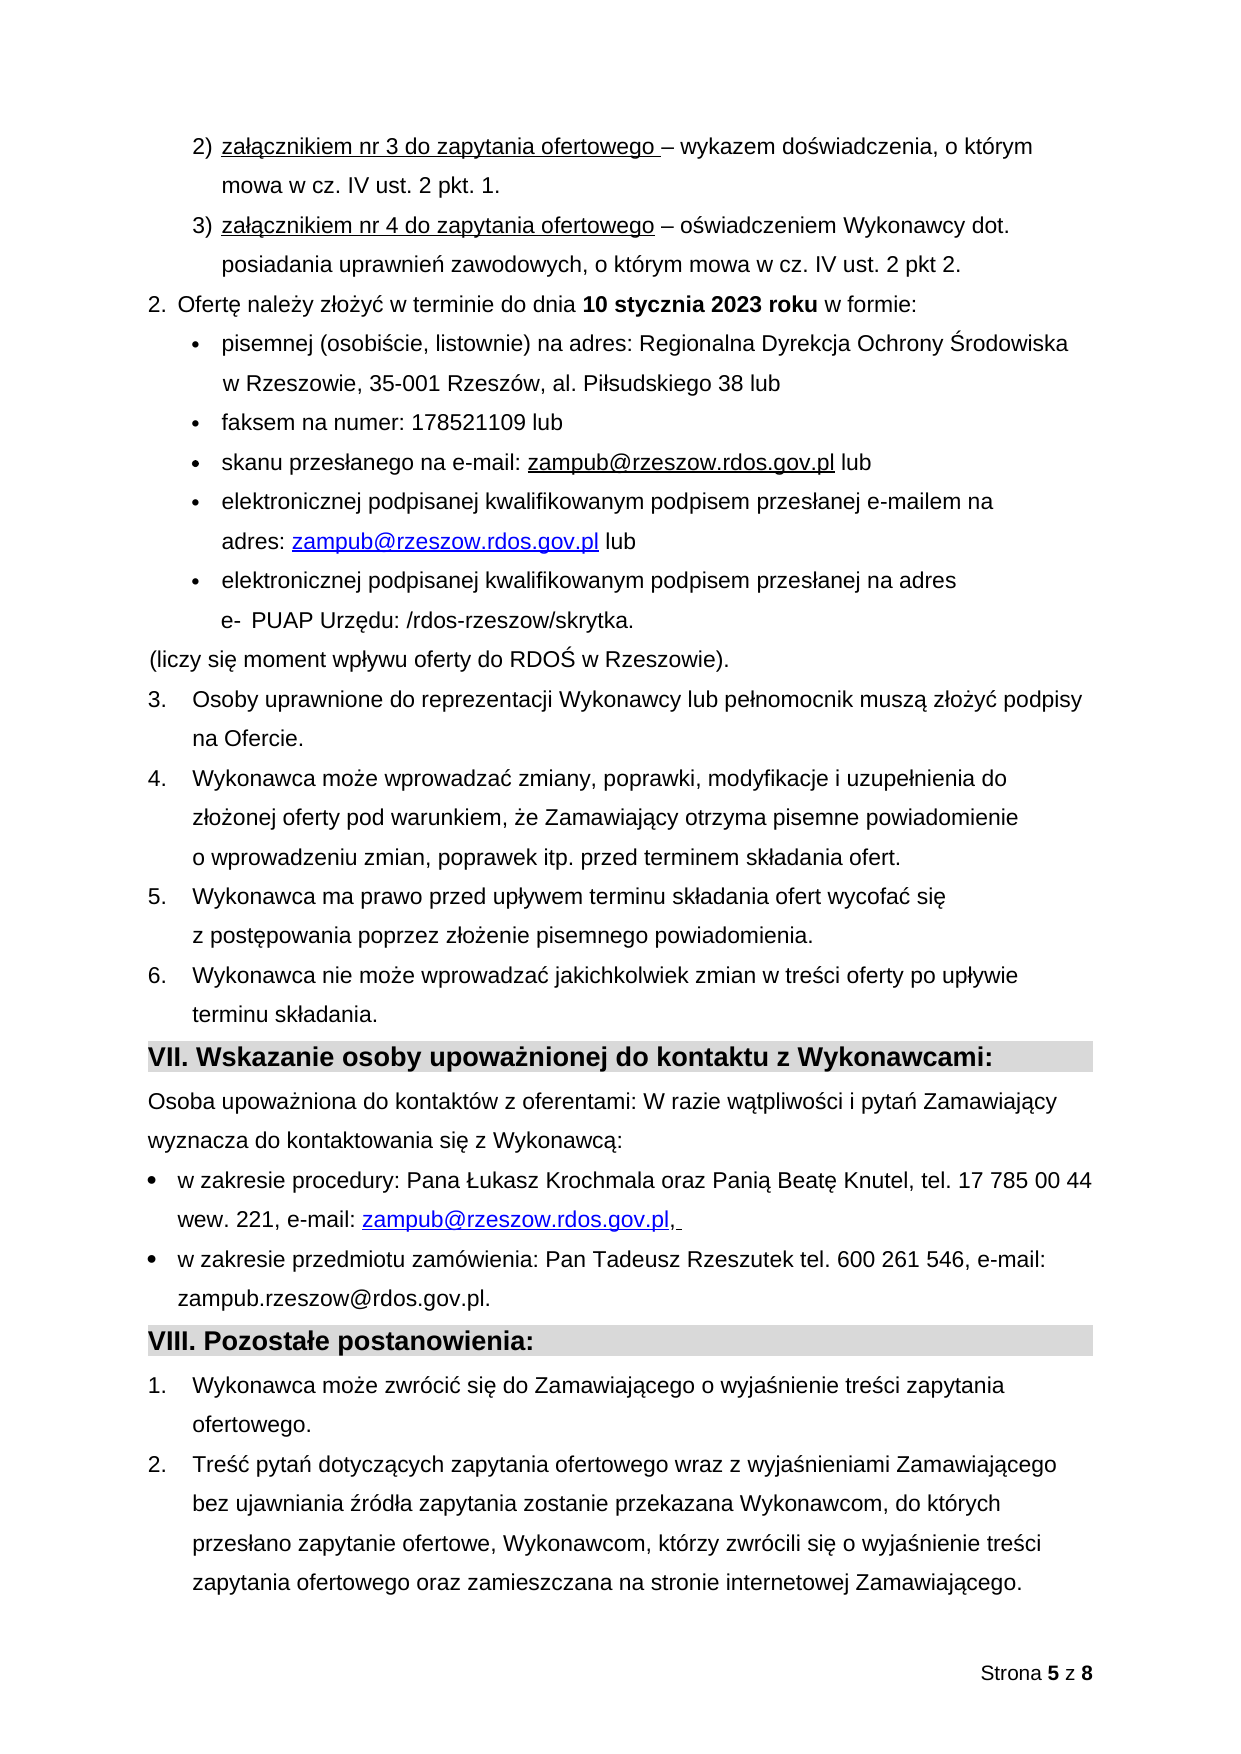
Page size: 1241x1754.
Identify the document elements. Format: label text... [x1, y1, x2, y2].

list Treść pytań dotyczących zapytania ofertowego wraz z wyjaśnieniami Zamawiającego bez ujawniania źródła zapytania zostanie przekazana Wykonawcom, do których przesłano zapytanie ofertowe, Wykonawcom, którzy zwrócili się o wyjaśnienie treści zapytania ofertowego oraz zamieszczana na stronie internetowej Zamawiającego. [148, 1451, 1093, 1595]
list elektronicznej podpisanej kwalifikowanym podpisem przesłanej e-mailem na adres: zampub@rzeszow.rdos.gov.pl lub [151, 488, 1093, 554]
list Wykonawca ma prawo przed upływem terminu składania ofert wycofać się z postępowania poprzez złożenie pisemnego powiadomienia. [148, 883, 1093, 949]
list Wykonawca może wprowadzać zmiany, poprawki, modyfikacje i uzupełnienia do złożonej oferty pod warunkiem, że Zamawiający otrzyma pisemne powiadomienie o wprowadzeniu zmian, poprawek itp. przed terminem składania ofert. [148, 764, 1093, 870]
text (liczy się moment wpływu oferty do RDOŚ w Rzeszowie). [149, 646, 1093, 672]
list Osoby uprawnione do reprezentacji Wykonawcy lub pełnomocnik muszą złożyć podpisy na Ofercie. [148, 686, 1093, 751]
list faksem na numer: 178521109 lub [151, 409, 1093, 436]
list Wykonawca może zwrócić się do Zamawiającego o wyjaśnienie treści zapytania ofertowego. [148, 1372, 1093, 1437]
list Ofertę należy złożyć w terminie do dnia 10 stycznia 2023 roku w formie: [148, 291, 1093, 317]
subtitle VIII. Pozostałe postanowienia: [148, 1325, 1093, 1356]
list załącznikiem nr 3 do zapytania ofertowego – wykazem doświadczenia, o którym mowa w cz. IV ust. 2 pkt. 1. [192, 133, 1093, 199]
list w zakresie przedmiotu zamówienia: Pan Tadeusz Rzeszutek tel. 600 261 546, e-mail: zampub.rzeszow@rdos.gov.pl. [148, 1246, 1093, 1312]
list Wykonawca nie może wprowadzać jakichkolwiek zmian w treści oferty po upływie terminu składania. [148, 962, 1093, 1028]
list w zakresie procedury: Pana Łukasz Krochmala oraz Panią Beatę Knutel, tel. 17 785 00 44 wew. 221, e-mail: zampub@rzeszow.rdos.gov.pl, [148, 1167, 1093, 1233]
list pisemnej (osobiście, listownie) na adres: Regionalna Dyrekcja Ochrony Środowiska w Rzeszowie, 35-001 Rzeszów, al. Piłsudskiego 38 lub [192, 330, 1093, 396]
list skanu przesłanego na e-mail: zampub@rzeszow.rdos.gov.pl lub [151, 449, 1093, 475]
list załącznikiem nr 4 do zapytania ofertowego – oświadczeniem Wykonawcy dot. posiadania uprawnień zawodowych, o którym mowa w cz. IV ust. 2 pkt 2. [192, 212, 1093, 278]
text Osoba upoważniona do kontaktów z oferentami: W razie wątpliwości i pytań Zamawiający wyznacza do kontaktowania się z Wykonawcą: [148, 1088, 1093, 1154]
subtitle VII. Wskazanie osoby upoważnionej do kontaktu z Wykonawcami: [148, 1041, 1093, 1072]
list elektronicznej podpisanej kwalifikowanym podpisem przesłanej na adres e- PUAP Urzędu: /rdos-rzeszow/skrytka. [151, 567, 1093, 633]
